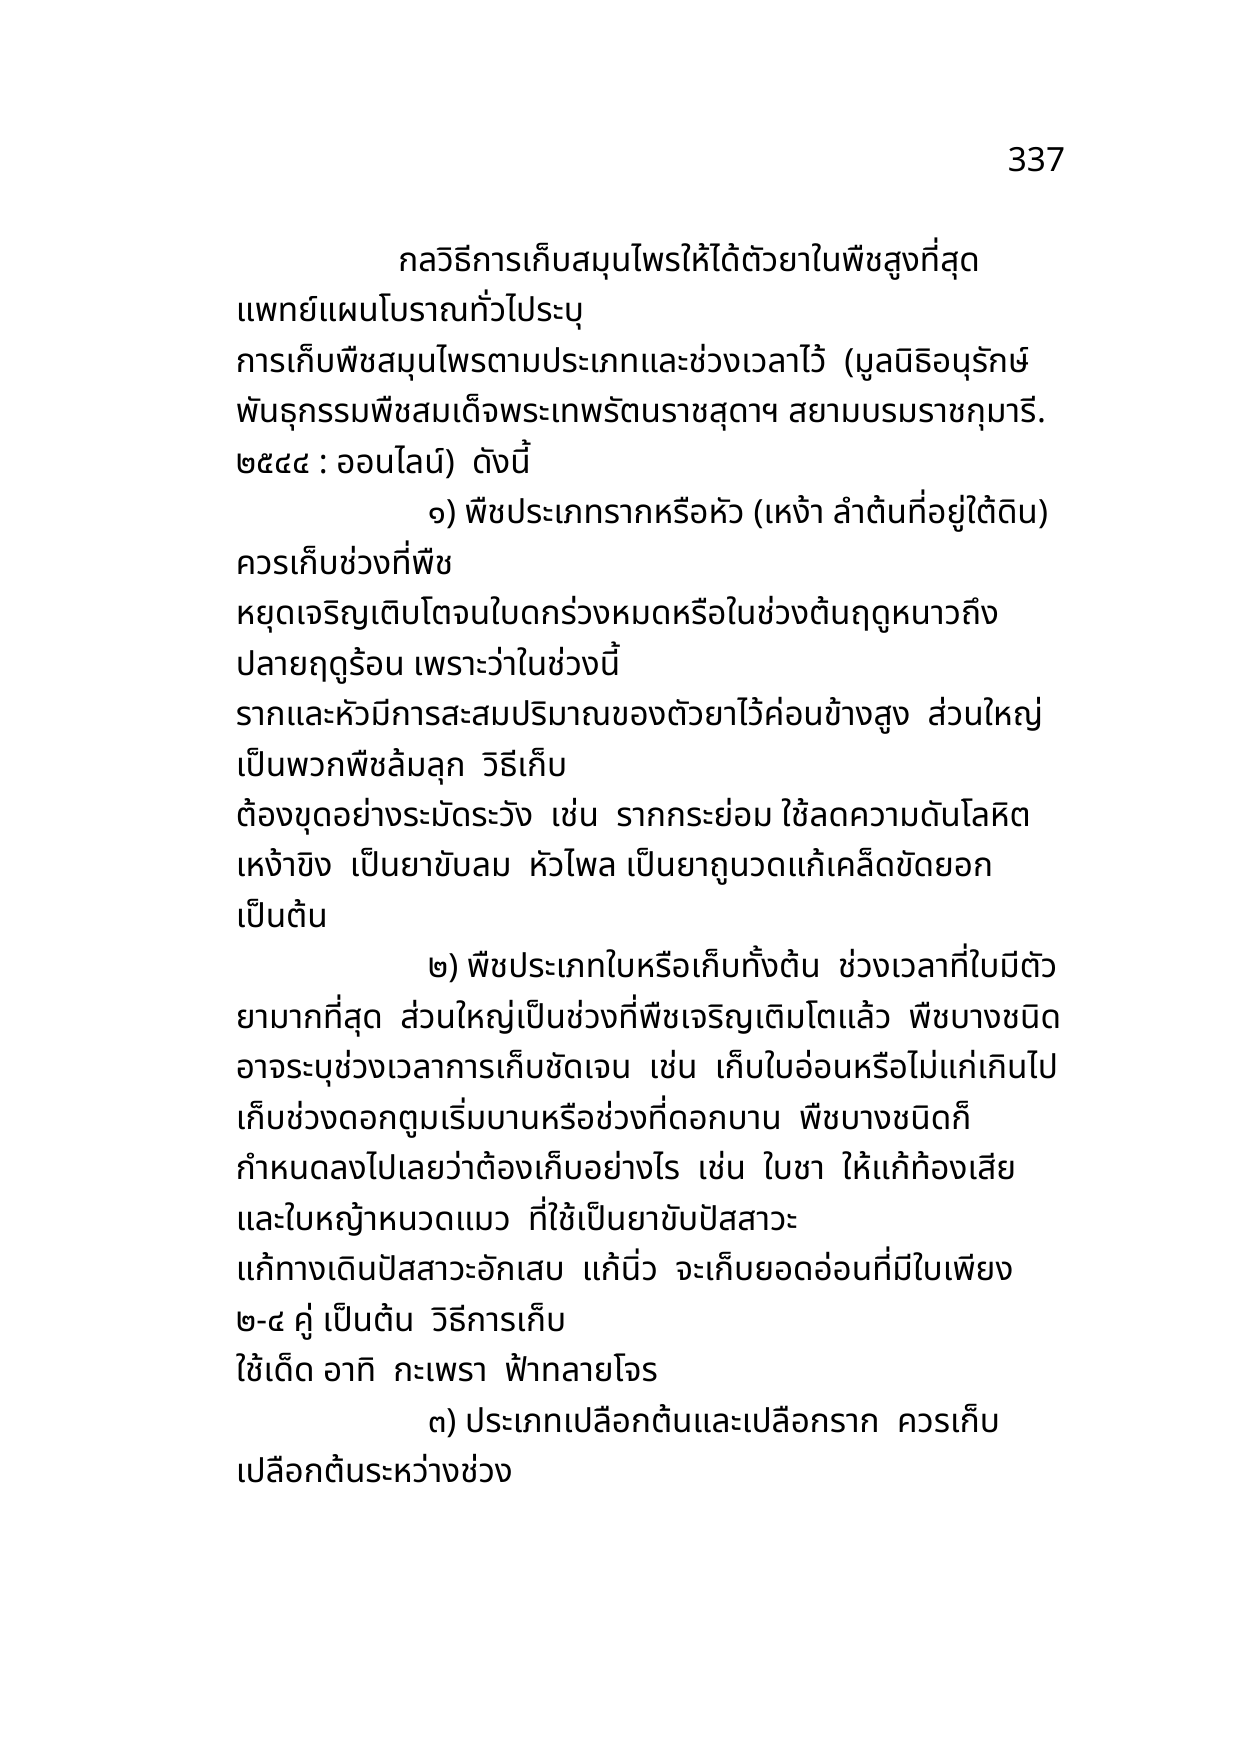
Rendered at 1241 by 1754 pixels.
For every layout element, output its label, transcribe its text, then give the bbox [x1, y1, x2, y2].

text ต้องขุดอย่างระมัดระวัง เช่น รากกระย่อม ใช้ลดความดันโลหิต เหง้าขิง เป็นยาขับลม หัวไพล เป็นยาถูนวดแก้เคล็ดขัดยอก เป็นต้น [236, 791, 1065, 942]
text หยุดเจริญเติบโตจนใบดกร่วงหมดหรือในช่วงต้นฤดูหนาวถึงปลายฤดูร้อน เพราะว่าในช่วงนี้ [236, 589, 1065, 690]
text ๑) พืชประเภทรากหรือหัว (เหง้า ลำต้นที่อยู่ใต้ดิน) ควรเก็บช่วงที่พืช [236, 488, 1065, 589]
text การเก็บพืชสมุนไพรตามประเภทและช่วงเวลาไว้ (มูลนิธิอนุรักษ์พันธุกรรมพืชสมเด็จพระเทพรัตนราชสุดาฯ สยามบรมราชกุมารี. ๒๕๔๔ : ออนไลน์) ดังนี้ [236, 336, 1065, 488]
text ๓) ประเภทเปลือกต้นและเปลือกราก ควรเก็บเปลือกต้นระหว่างช่วง [236, 1396, 1065, 1497]
text ๒) พืชประเภทใบหรือเก็บทั้งต้น ช่วงเวลาที่ใบมีตัวยามากที่สุด ส่วนใหญ่เป็นช่วงที่พืชเจริญเติมโตแล้ว พืชบางชนิดอาจระบุช่วงเวลาการเก็บชัดเจน เช่น เก็บใบอ่อนหรือไม่แก่เกินไป เก็บช่วงดอกตูมเริ่มบานหรือช่วงที่ดอกบาน พืชบางชนิดก็กำหนดลงไปเลยว่าต้องเก็บอย่างไร เช่น ใบชา ให้แก้ท้องเสีย และใบหญ้าหนวดแมว ที่ใช้เป็นยาขับปัสสาวะ [236, 942, 1065, 1245]
text กลวิธีการเก็บสมุนไพรให้ได้ตัวยาในพืชสูงที่สุด แพทย์แผนโบราณทั่วไประบุ [236, 236, 1065, 336]
text รากและหัวมีการสะสมปริมาณของตัวยาไว้ค่อนข้างสูง ส่วนใหญ่เป็นพวกพืชล้มลุก วิธีเก็บ [236, 690, 1065, 791]
text ใช้เด็ด อาทิ กะเพรา ฟ้าทลายโจร [236, 1346, 1065, 1396]
text แก้ทางเดินปัสสาวะอักเสบ แก้นิ่ว จะเก็บยอดอ่อนที่มีใบเพียง ๒-๔ คู่ เป็นต้น วิธีการเก็บ [236, 1245, 1065, 1346]
